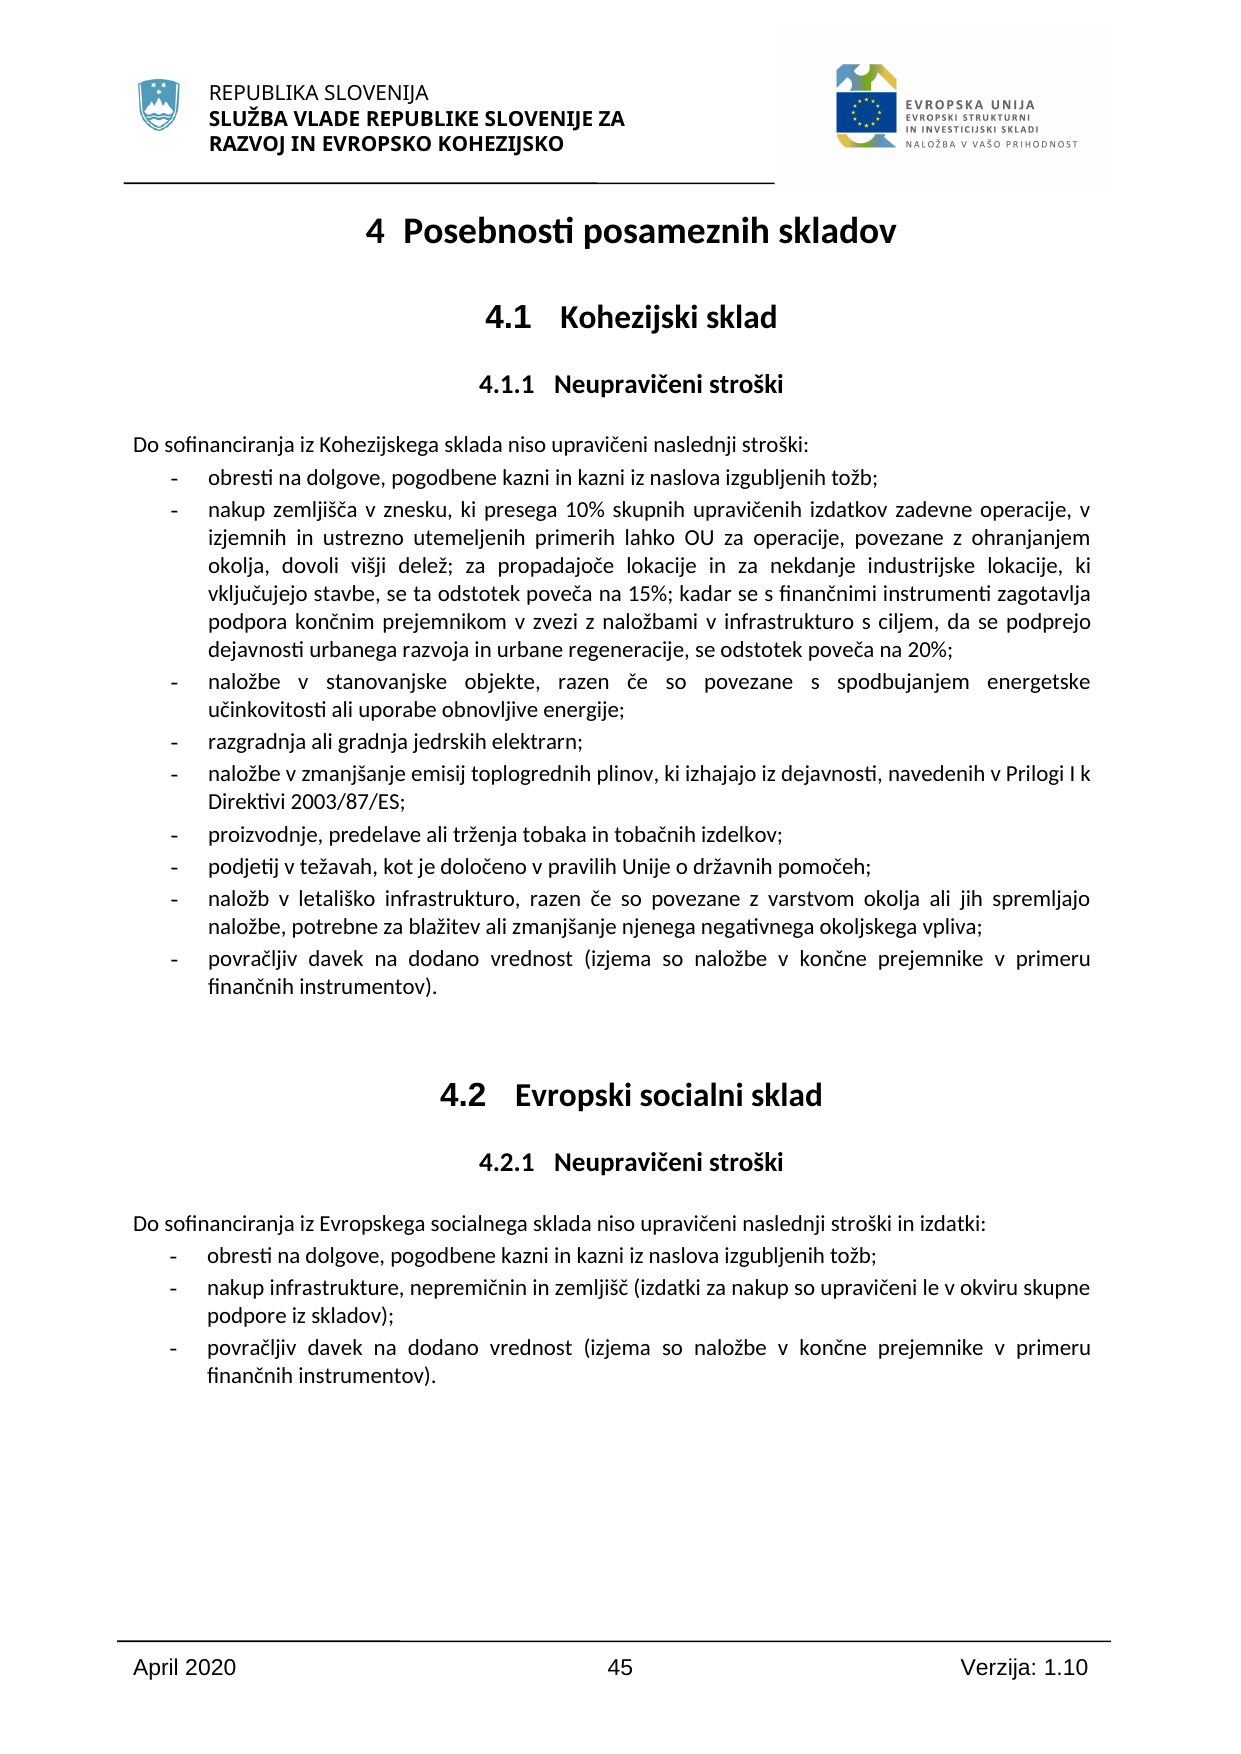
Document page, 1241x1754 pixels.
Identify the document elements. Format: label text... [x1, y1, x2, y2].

list proizvodnje, predelave ali trženja tobaka in tobačnih izdelkov; [170, 820, 1092, 848]
list obresti na dolgove, pogodbene kazni in kazni iz naslova izgubljenih tožb; [170, 463, 1092, 491]
text Do sofinanciranja iz Kohezijskega sklada niso upravičeni naslednji stroški: [133, 430, 1092, 458]
subtitle Evropski socialni sklad [170, 1074, 1092, 1114]
list obresti na dolgove, pogodbene kazni in kazni iz naslova izgubljenih tožb; [169, 1241, 1092, 1269]
subtitle Neupravičeni stroški [170, 367, 1092, 400]
list naložb v letališko infrastrukturo, razen če so povezane z varstvom okolja ali jih spremljajo naložbe, potrebne za blažitev ali zmanjšanje njenega negativnega okoljskega vpliva; [170, 884, 1092, 940]
list naložbe v zmanjšanje emisij toplogrednih plinov, ki izhajajo iz dejavnosti, navedenih v Prilogi I k Direktivi 2003/87/ES; [170, 759, 1092, 816]
list razgradnja ali gradnja jedrskih elektrarn; [170, 727, 1092, 755]
list povračljiv davek na dodano vrednost (izjema so naložbe v končne prejemnike v primeru finančnih instrumentov). [170, 944, 1092, 1000]
subtitle Posebnosti posameznih skladov [170, 207, 1092, 253]
text Do sofinanciranja iz Evropskega socialnega sklada niso upravičeni naslednji stroški in izdatki: [133, 1209, 1092, 1237]
list nakup zemljišča v znesku, ki presega 10% skupnih upravičenih izdatkov zadevne operacije, v izjemnih in ustrezno utemeljenih primerih lahko OU za operacije, povezane z ohranjanjem okolja, dovoli višji delež; za propadajoče lokacije in za nekdanje industrijske lokacije, ki vključujejo stavbe, se ta odstotek poveča na 15%; kadar se s finančnimi instrumenti zagotavlja podpora končnim prejemnikom v zvezi z naložbami v infrastrukturo s ciljem, da se podprejo dejavnosti urbanega razvoja in urbane regeneracije, se odstotek poveča na 20%; [170, 495, 1092, 663]
subtitle Neupravičeni stroški [170, 1145, 1092, 1178]
list povračljiv davek na dodano vrednost (izjema so naložbe v končne prejemnike v primeru finančnih instrumentov). [169, 1333, 1092, 1389]
picture [774, 28, 1109, 188]
list nakup infrastrukture, nepremičnin in zemljišč (izdatki za nakup so upravičeni le v okviru skupne podpore iz skladov); [169, 1273, 1092, 1329]
list podjetij v težavah, kot je določeno v pravilih Unije o državnih pomočeh; [170, 852, 1092, 880]
picture [132, 73, 183, 131]
subtitle Kohezijski sklad [170, 296, 1092, 336]
list naložbe v stanovanjske objekte, razen če so povezane s spodbujanjem energetske učinkovitosti ali uporabe obnovljive energije; [170, 667, 1092, 723]
